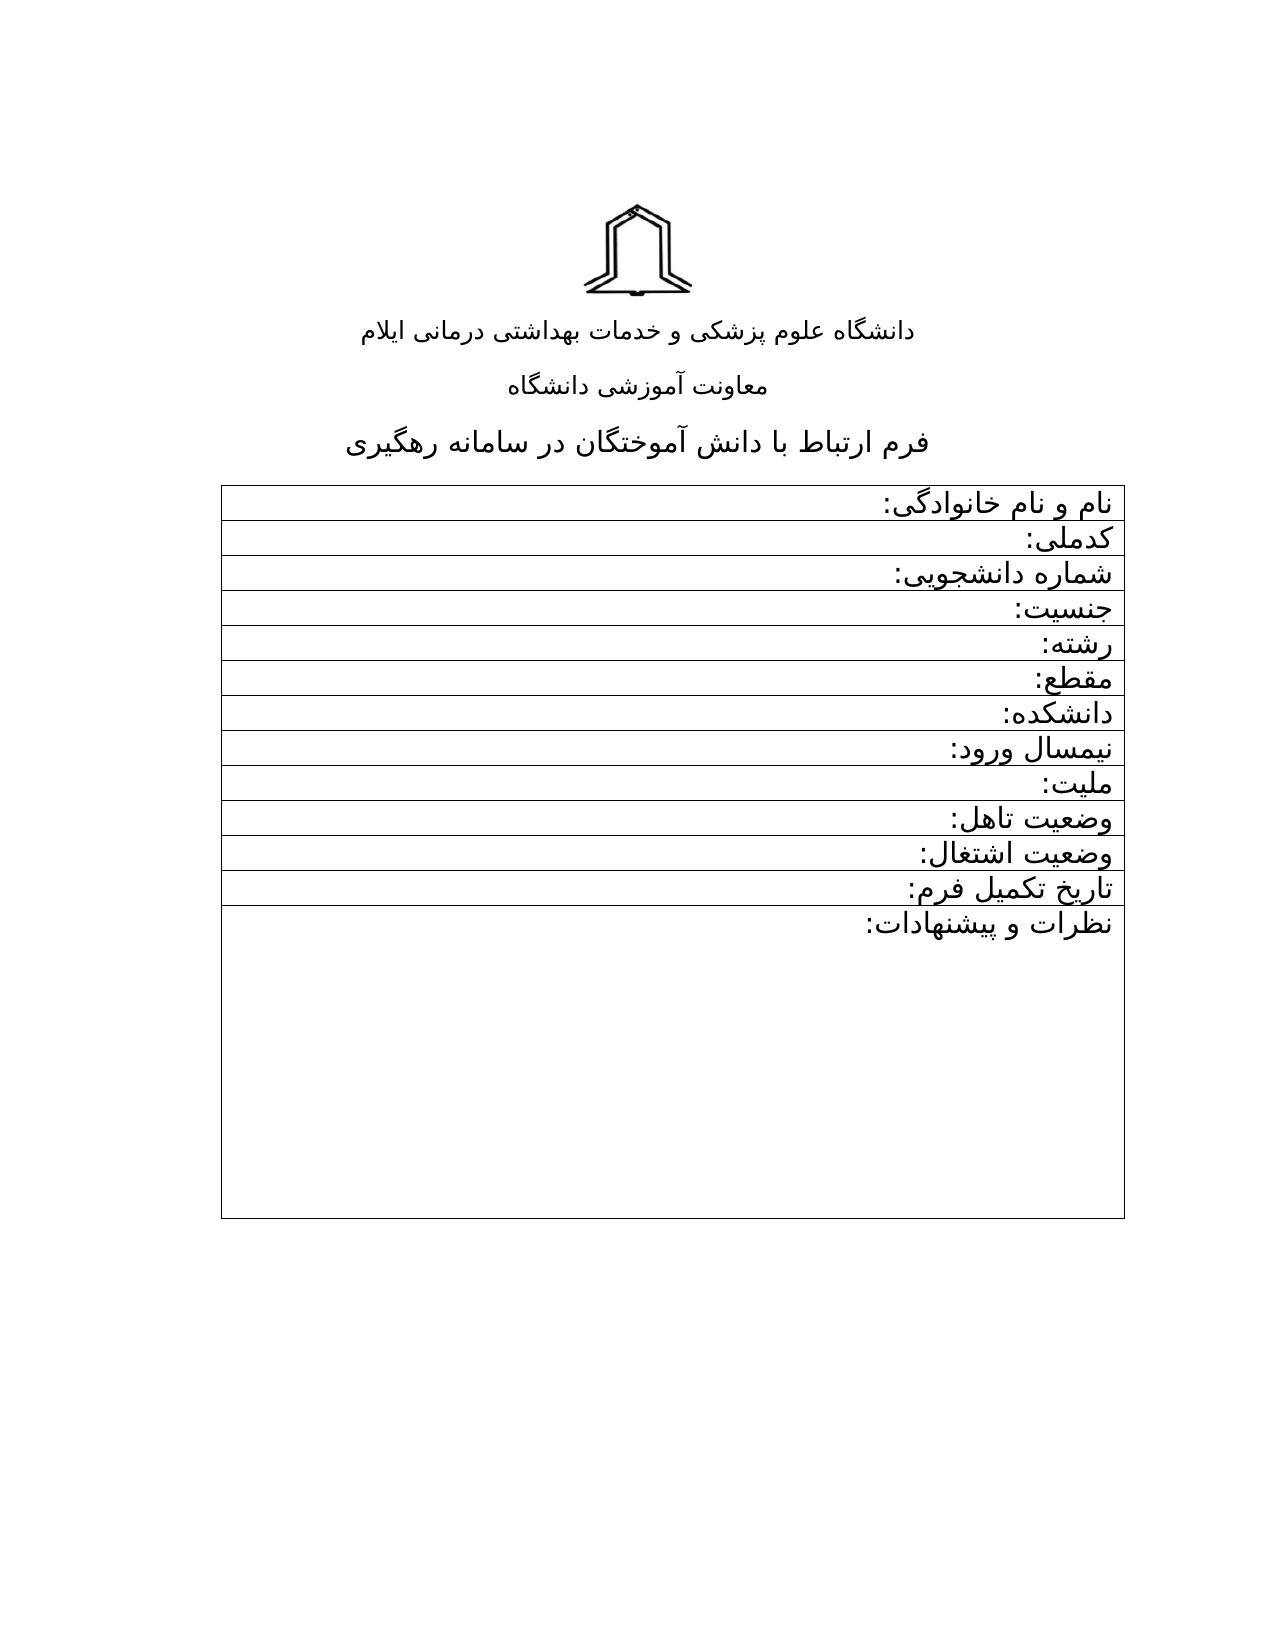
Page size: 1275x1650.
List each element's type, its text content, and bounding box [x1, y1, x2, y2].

table_cell نیمسال ورود: [222, 731, 1124, 765]
table_cell جنسیت: [222, 591, 1124, 625]
text فرم ارتباط با دانش آموختگان در سامانه رهگیری [150, 425, 1125, 459]
table_cell نظرات و پیشنهادات: [222, 906, 1124, 1218]
table_cell تاریخ تکمیل فرم: [222, 871, 1124, 905]
table_cell مقطع: [222, 661, 1124, 695]
table_cell شماره دانشجویی: [222, 556, 1124, 590]
table_cell وضعیت اشتغال: [222, 836, 1124, 870]
table_cell رشته: [222, 626, 1124, 660]
table_header نام و نام خانوادگی: [222, 486, 1124, 520]
text معاونت آموزشی دانشگاه [150, 371, 1125, 400]
table_cell وضعیت تاهل: [222, 801, 1124, 835]
table_cell دانشکده: [222, 696, 1124, 730]
text دانشگاه علوم پزشکی و خدمات بهداشتی درمانی ایلام [150, 317, 1125, 346]
picture [582, 203, 693, 297]
table_cell کدملی: [222, 521, 1124, 555]
table_cell ملیت: [222, 766, 1124, 800]
